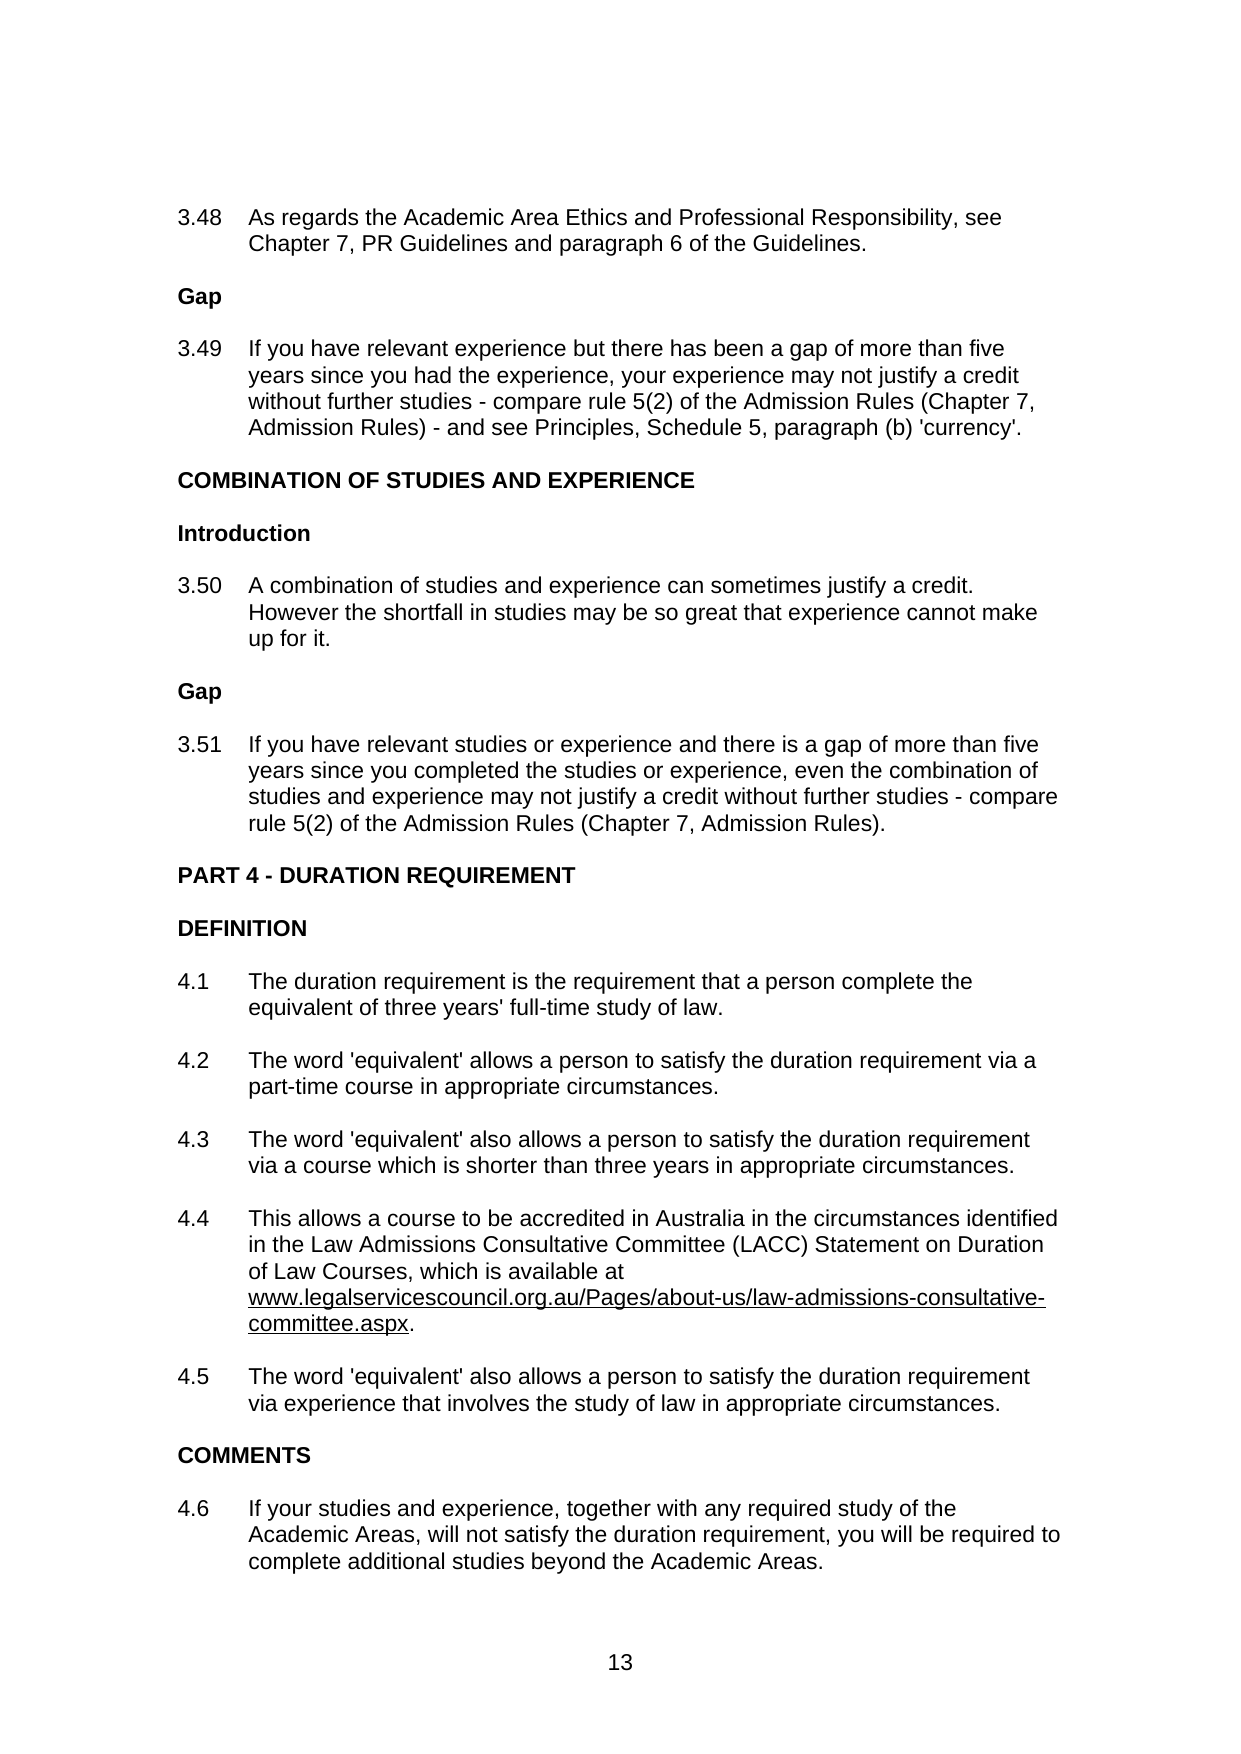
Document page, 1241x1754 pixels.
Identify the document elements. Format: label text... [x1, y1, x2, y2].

text PART 4 - DURATION REQUIREMENT [177, 862, 1063, 889]
text Gap [177, 283, 1063, 309]
text 3.49 If you have relevant experience but there has been a gap of more than five years since you had the experience, your experience may not justify a credit without further studies - compare rule 5(2) of the Admission Rules (Chapter 7, Admission Rules) - and see Principles, Schedule 5, paragraph (b) 'currency'. [177, 335, 1063, 441]
text 4.6 If your studies and experience, together with any required study of the Academic Areas, will not satisfy the duration requirement, you will be required to complete additional studies beyond the Academic Areas. [177, 1495, 1063, 1574]
text 4.4 This allows a course to be accredited in Australia in the circumstances identified in the Law Admissions Consultative Committee (LACC) Statement on Duration of Law Courses, which is available at www.legalservicescouncil.org.au/Pages/about-us/law-admissions-consultative-committee.aspx. [177, 1205, 1063, 1337]
text 3.50 A combination of studies and experience can sometimes justify a credit. However the shortfall in studies may be so great that experience cannot make up for it. [177, 572, 1063, 652]
text 4.3 The word 'equivalent' also allows a person to satisfy the duration requirement via a course which is shorter than three years in appropriate circumstances. [177, 1126, 1063, 1179]
text DEFINITION [177, 915, 1063, 941]
text COMBINATION OF STUDIES AND EXPERIENCE [177, 467, 1063, 493]
text Gap [177, 678, 1063, 704]
text 4.1 The duration requirement is the requirement that a person complete the equivalent of three years' full-time study of law. [177, 968, 1063, 1021]
text 3.51 If you have relevant studies or experience and there is a gap of more than five years since you completed the studies or experience, even the combination of studies and experience may not justify a credit without further studies - compare rule 5(2) of the Admission Rules (Chapter 7, Admission Rules). [177, 731, 1063, 836]
text 3.48 As regards the Academic Area Ethics and Professional Responsibility, see Chapter 7, PR Guidelines and paragraph 6 of the Guidelines. [177, 203, 1063, 256]
text 4.2 The word 'equivalent' allows a person to satisfy the duration requirement via a part-time course in appropriate circumstances. [177, 1047, 1063, 1099]
text Introduction [177, 520, 1063, 546]
text COMMENTS [177, 1442, 1063, 1468]
text 4.5 The word 'equivalent' also allows a person to satisfy the duration requirement via experience that involves the study of law in appropriate circumstances. [177, 1363, 1063, 1416]
